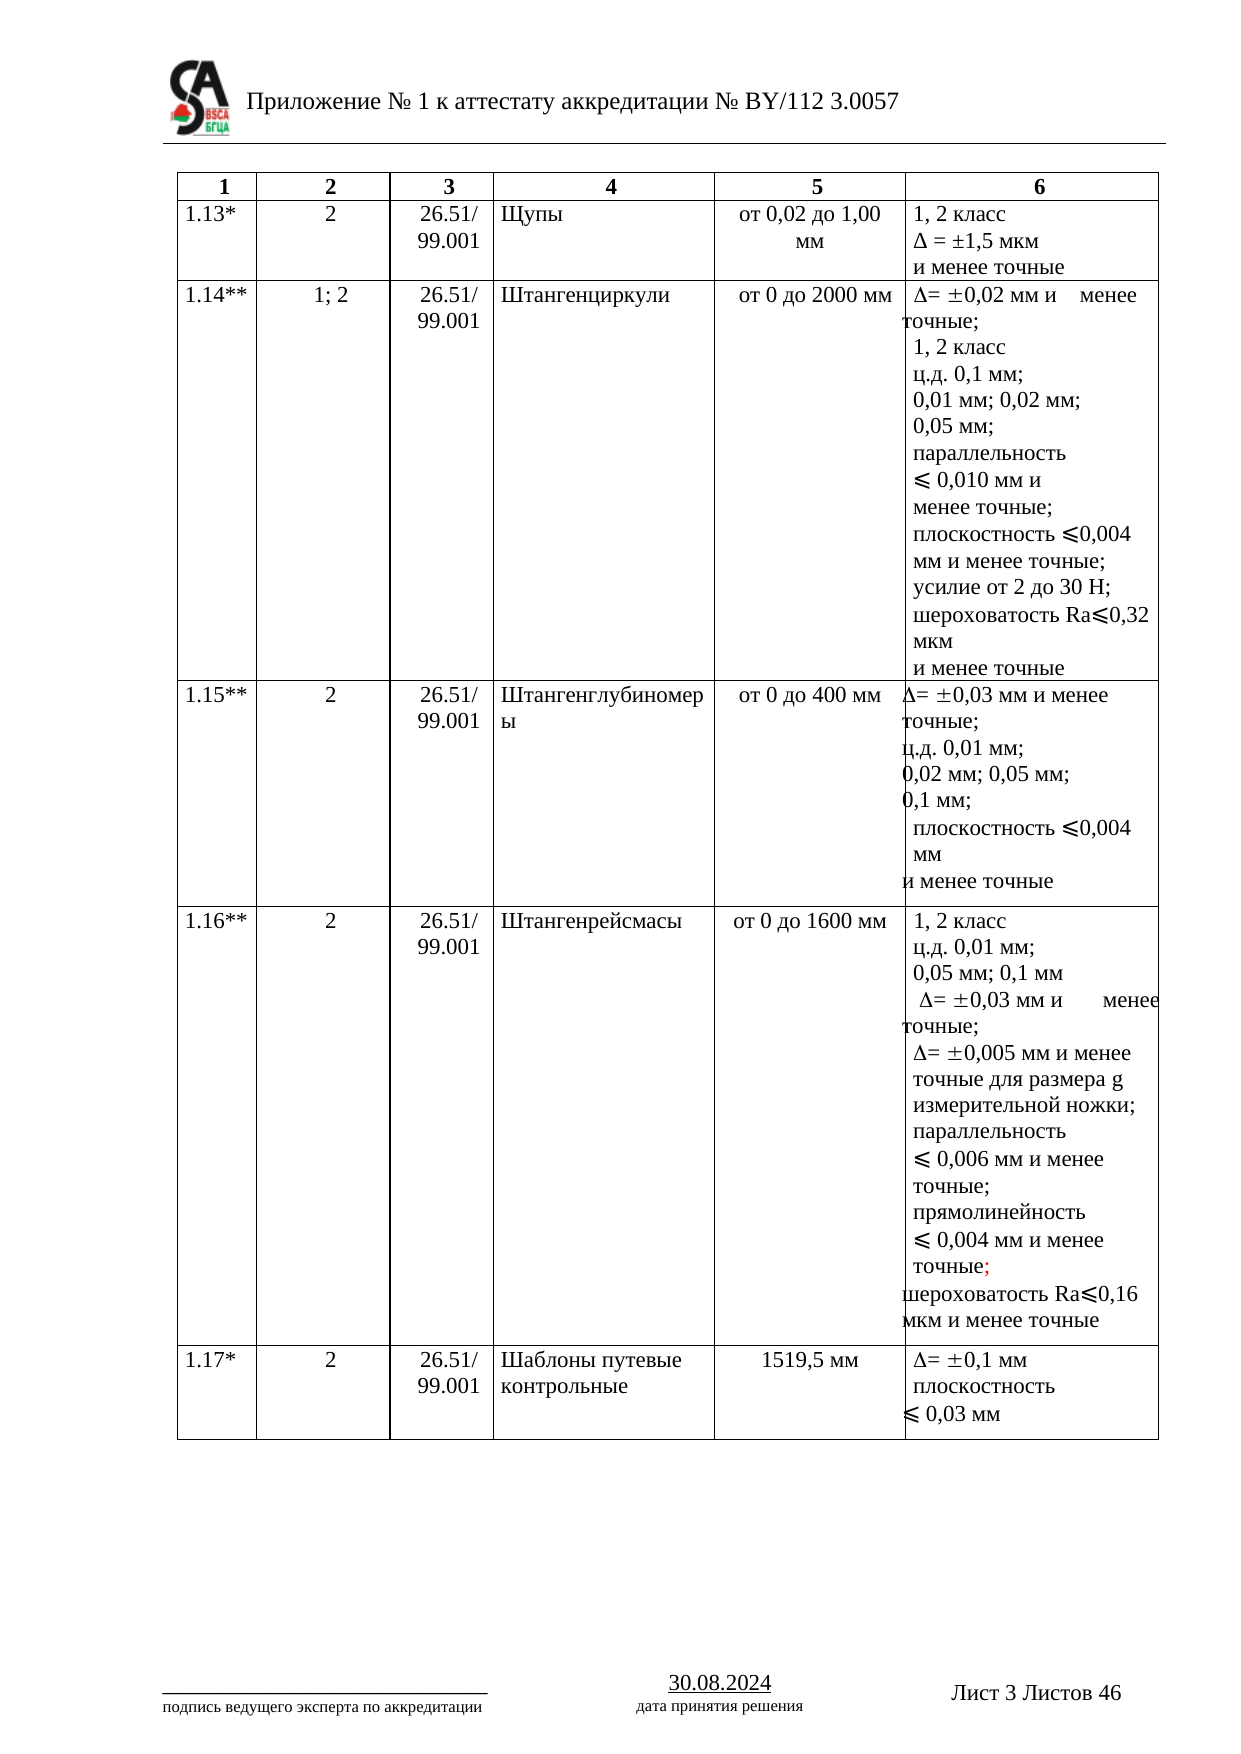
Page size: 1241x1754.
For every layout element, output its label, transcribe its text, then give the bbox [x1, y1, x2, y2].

table_cell Щупы [494, 201, 714, 279]
table_cell 1, 2 класс ц.д. ; 0,05 мм; 0,1 мм = 0,03 мм и менее точные; = 0,005 мм и менее точные для размера g измерительной ножки; параллельность ⩽ 0,006 мм и менее точные; прямолинейность ⩽ 0,004 мм и менее точные; шероховатость Ra⩽0,16 мкм и менее точные [906, 907, 1158, 1345]
table_cell 1; 2 [257, 281, 389, 680]
table_cell 26.51/ 99.001 [391, 1346, 493, 1439]
table_cell 26.51/ 99.001 [391, 907, 493, 1345]
table_header 5 [715, 173, 905, 199]
table_cell Штангенциркули [494, 281, 714, 680]
table_cell 26.51/ 99.001 [391, 281, 493, 680]
table_header 3 [391, 173, 493, 199]
table_cell 2 [257, 201, 389, 279]
table_cell = 0,1 мм плоскостность ⩽ 0,03 мм [906, 1346, 1158, 1439]
table_cell 1.15** [178, 681, 256, 906]
table_cell 1.17* [178, 1346, 256, 1439]
table_cell от 0,02 до 1,00 мм [715, 201, 905, 279]
table_cell 1519,5 мм [715, 1346, 905, 1439]
table_cell Штангенрейсмасы [494, 907, 714, 1345]
table_cell 26.51/ 99.001 [391, 201, 493, 279]
table_cell = 0,02 мм и менее точные; 1, 2 класс ц.д. 0,1 мм; ; ; 0,05 мм; параллельность ⩽ 0,010 мм и менее точные; плоскостность ⩽0,004 мм и менее точные; усилие от 2 до 30 Н; шероховатость Ra⩽0,32 мкм и менее точные [906, 281, 1158, 680]
picture [169, 59, 231, 136]
table_cell 2 [257, 907, 389, 1345]
table_cell 1.13* [178, 201, 256, 279]
table_header 6 [906, 173, 1158, 199]
table_cell 1.16** [178, 907, 256, 1345]
table_header 4 [494, 173, 714, 199]
table_cell 1.14** [178, 281, 256, 680]
table_cell от 0 до 400 мм [715, 681, 905, 906]
table_cell от 0 до 2000 мм [715, 281, 905, 680]
table_cell от 0 до 1600 мм [715, 907, 905, 1345]
table_cell Шаблоны путевые контрольные [494, 1346, 714, 1439]
table_cell = 0,03 мм и менее точные; ц.д. ; 0,02 мм; 0,05 мм; 0,1 мм; плоскостность ⩽0,004 мм и менее точные [906, 681, 1158, 906]
table_header 1 [178, 173, 256, 199]
table_cell 1, 2 класс Δ = ±1,5 мкм и менее точные [906, 201, 1158, 279]
table_cell 26.51/ 99.001 [391, 681, 493, 906]
table_cell 2 [257, 1346, 389, 1439]
table_header 2 [257, 173, 389, 199]
table_cell Штангенглубиномеры [494, 681, 714, 906]
table_cell 2 [257, 681, 389, 906]
